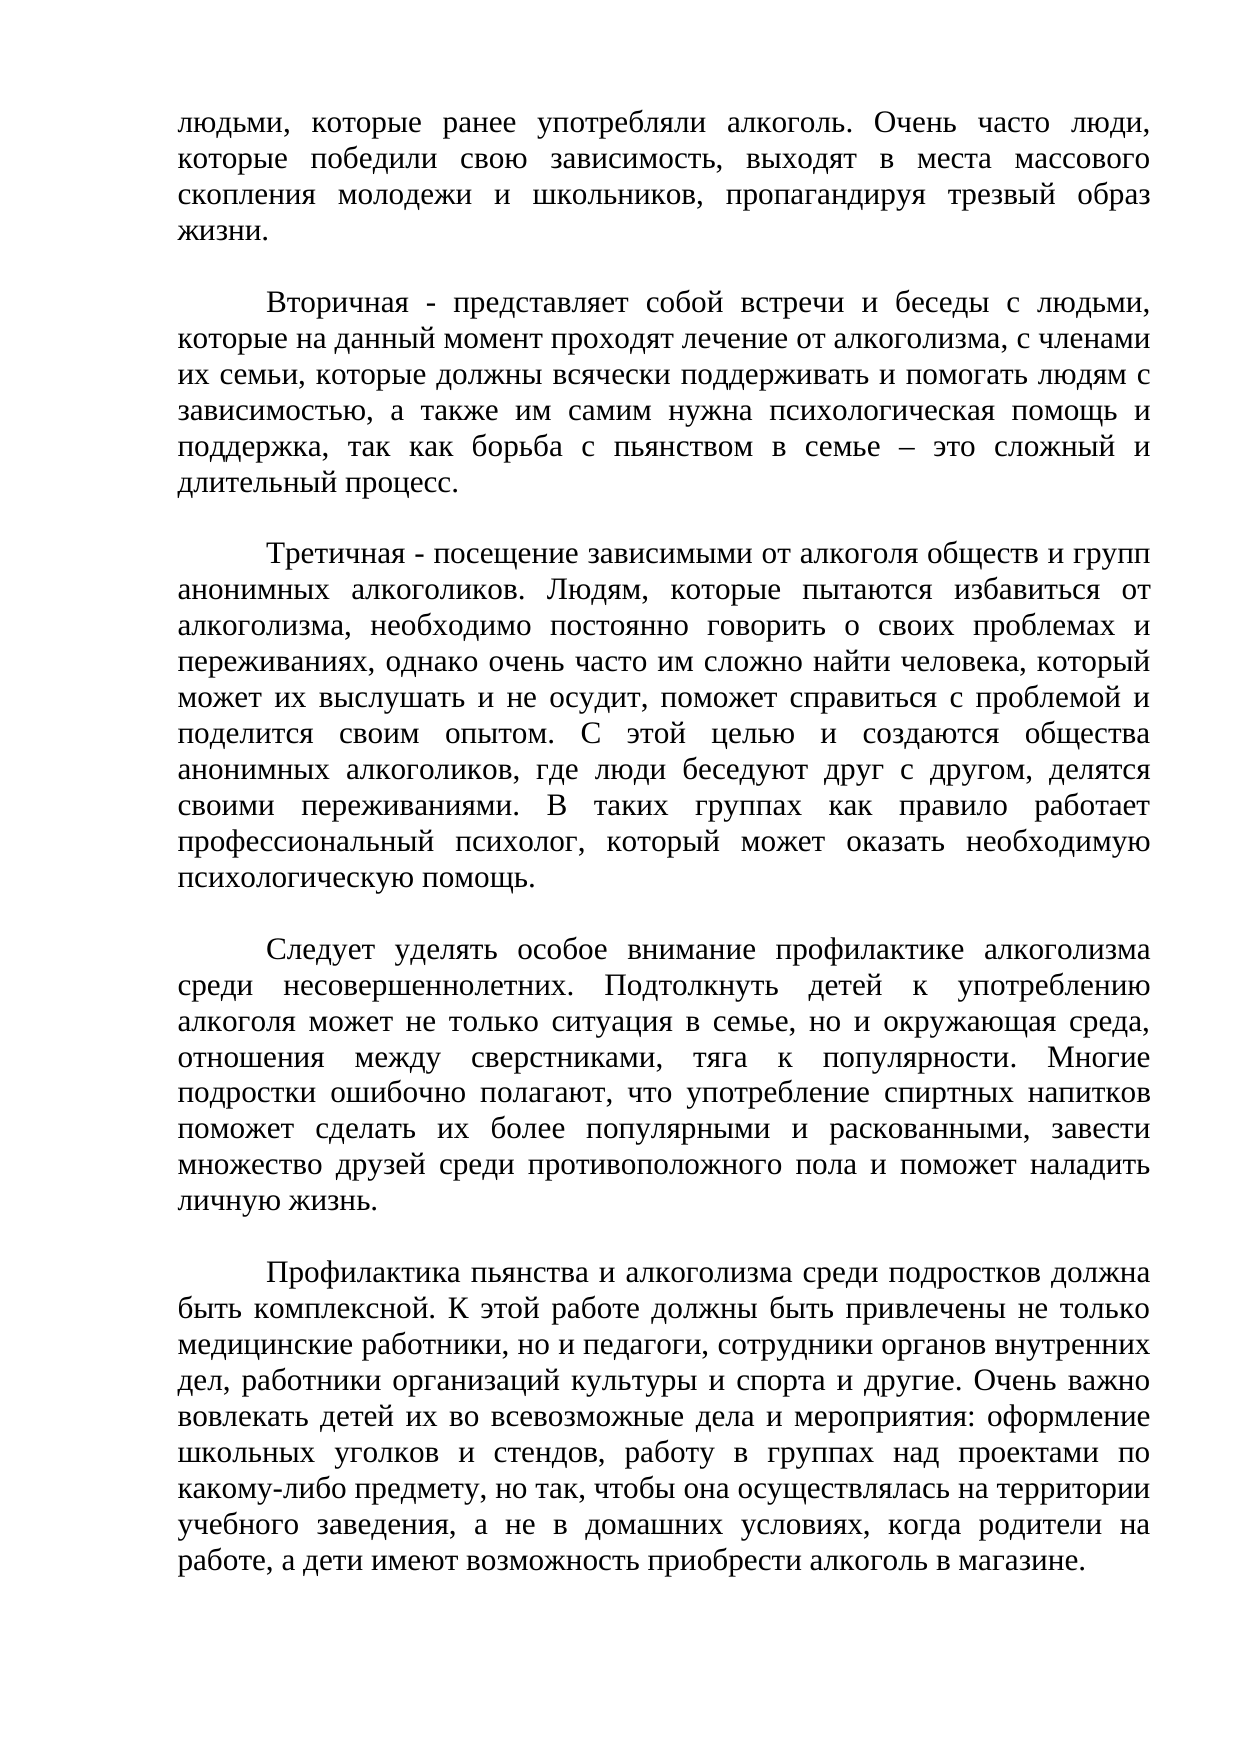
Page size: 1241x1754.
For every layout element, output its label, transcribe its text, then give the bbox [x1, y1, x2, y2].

text Следует уделять особое внимание профилактике алкоголизма среди несовершеннолетних. Подтолкнуть детей к употреблению алкоголя может не только ситуация в семье, но и окружающая среда, отношения между сверстниками, тяга к популярности. Многие подростки ошибочно полагают, что употребление спиртных напитков поможет сделать их более популярными и раскованными, завести множество друзей среди противоположного пола и поможет наладить личную жизнь. [177, 930, 1152, 1217]
text Профилактика пьянства и алкоголизма среди подростков должна быть комплексной. К этой работе должны быть привлечены не только медицинские работники, но и педагоги, сотрудники органов внутренних дел, работники организаций культуры и спорта и другие. Очень важно вовлекать детей их во всевозможные дела и мероприятия: оформление школьных уголков и стендов, работу в группах над проектами по какому-либо предмету, но так, чтобы она осуществлялась на территории учебного заведения, а не в домашних условиях, когда родители на работе, а дети имеют возможность приобрести алкоголь в магазине. [177, 1253, 1152, 1577]
text Вторичная - представляет собой встречи и беседы с людьми, которые на данный момент проходят лечение от алкоголизма, с членами их семьи, которые должны всячески поддерживать и помогать людям с зависимостью, а также им самим нужна психологическая помощь и поддержка, так как борьба с пьянством в семье – это сложный и длительный процесс. [177, 283, 1152, 499]
text Третичная - посещение зависимыми от алкоголя обществ и групп анонимных алкоголиков. Людям, которые пытаются избавиться от алкоголизма, необходимо постоянно говорить о своих проблемах и переживаниях, однако очень часто им сложно найти человека, который может их выслушать и не осудит, поможет справиться с проблемой и поделится своим опытом. С этой целью и создаются общества анонимных алкоголиков, где люди беседуют друг с другом, делятся своими переживаниями. В таких группах как правило работает профессиональный психолог, который может оказать необходимую психологическую помощь. [177, 535, 1152, 894]
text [177, 103, 1152, 247]
